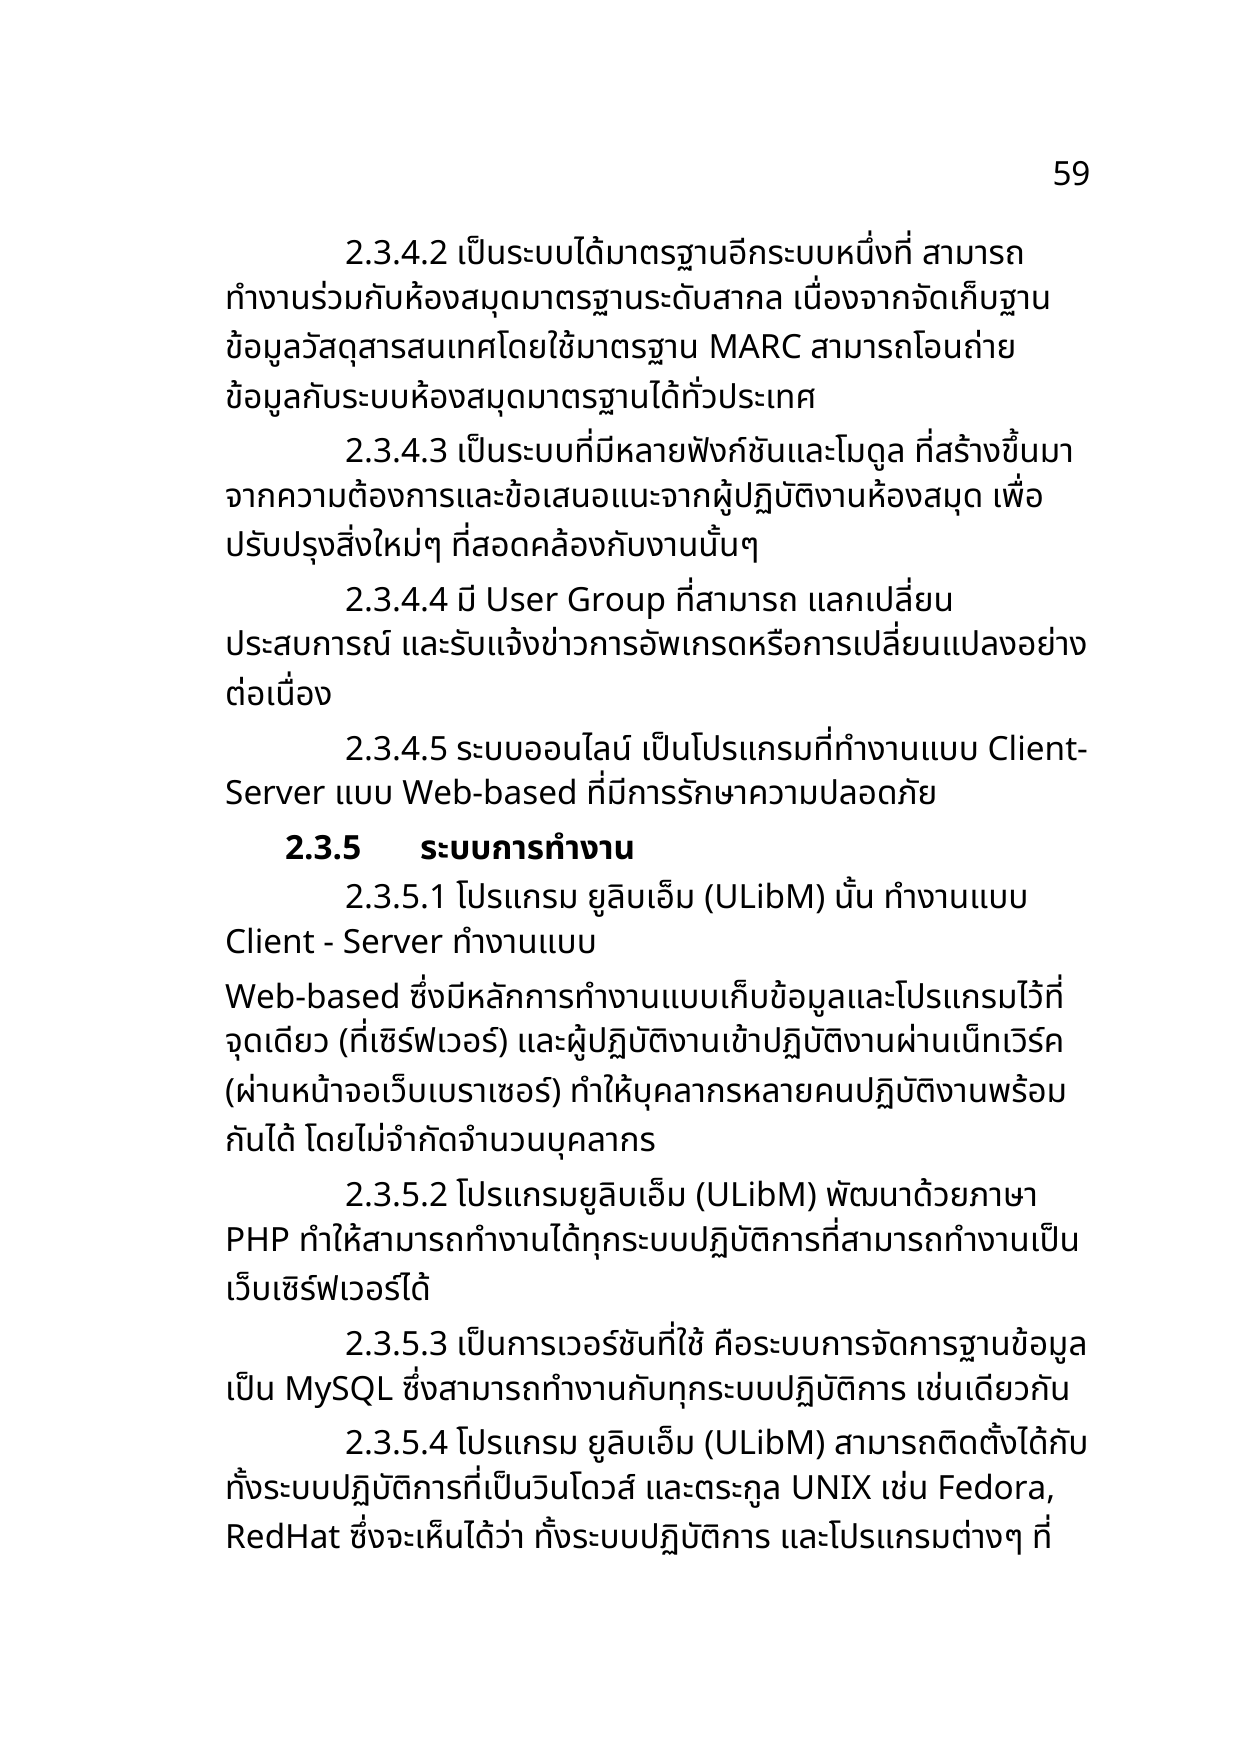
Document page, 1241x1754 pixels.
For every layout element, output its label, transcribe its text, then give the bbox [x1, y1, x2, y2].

subtitle 2.3.5 ระบบการทำงาน [225, 819, 1090, 869]
text 2.3.4.3 เป็นระบบที่มีหลายฟังก์ชันและโมดูล ที่สร้างขึ้นมาจากความต้องการและข้อเสนอแนะจากผู้ปฏิบัติงานห้องสมุด เพื่อปรับปรุงสิ่งใหม่ๆ ที่สอดคล้องกับงานนั้นๆ [225, 423, 1090, 572]
text 2.3.4.4 มี User Group ที่สามารถ แลกเปลี่ยนประสบการณ์ และรับแจ้งข่าวการอัพเกรดหรือการเปลี่ยนแปลงอย่างต่อเนื่อง [225, 572, 1090, 720]
text 2.3.4.5 ระบบออนไลน์ เป็นโปรแกรมที่ทำงานแบบ Client-Server แบบ Web-based ที่มีการรักษาความปลอดภัย [225, 720, 1090, 819]
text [225, 1415, 1090, 1564]
text 2.3.5.1 โปรแกรม ยูลิบเอ็ม (ULibM) นั้น ทำงานแบบ Client - Server ทำงานแบบ [225, 869, 1090, 968]
text Web-based ซึ่งมีหลักการทำงานแบบเก็บข้อมูลและโปรแกรมไว้ที่จุดเดียว (ที่เซิร์ฟเวอร์) และผู้ปฏิบัติงานเข้าปฏิบัติงานผ่านเน็ทเวิร์ค (ผ่านหน้าจอเว็บเบราเซอร์) ทำให้บุคลากรหลายคนปฏิบัติงานพร้อมกันได้ โดยไม่จำกัดจำนวนบุคลากร [225, 968, 1090, 1167]
text 2.3.5.3 เป็นการเวอร์ชันที่ใช้ คือระบบการจัดการฐานข้อมูลเป็น MySQL ซึ่งสามารถทำงานกับทุกระบบปฏิบัติการ เช่นเดียวกัน [225, 1316, 1090, 1415]
text 2.3.5.2 โปรแกรมยูลิบเอ็ม (ULibM) พัฒนาด้วยภาษา PHP ทำให้สามารถทำงานได้ทุกระบบปฏิบัติการที่สามารถทำงานเป็นเว็บเซิร์ฟเวอร์ได้ [225, 1167, 1090, 1316]
text 2.3.4.2 เป็นระบบได้มาตรฐานอีกระบบหนึ่งที่ สามารถทำงานร่วมกับห้องสมุดมาตรฐานระดับสากล เนื่องจากจัดเก็บฐานข้อมูลวัสดุสารสนเทศโดยใช้มาตรฐาน MARC สามารถโอนถ่ายข้อมูลกับระบบห้องสมุดมาตรฐานได้ทั่วประเทศ [225, 225, 1090, 423]
